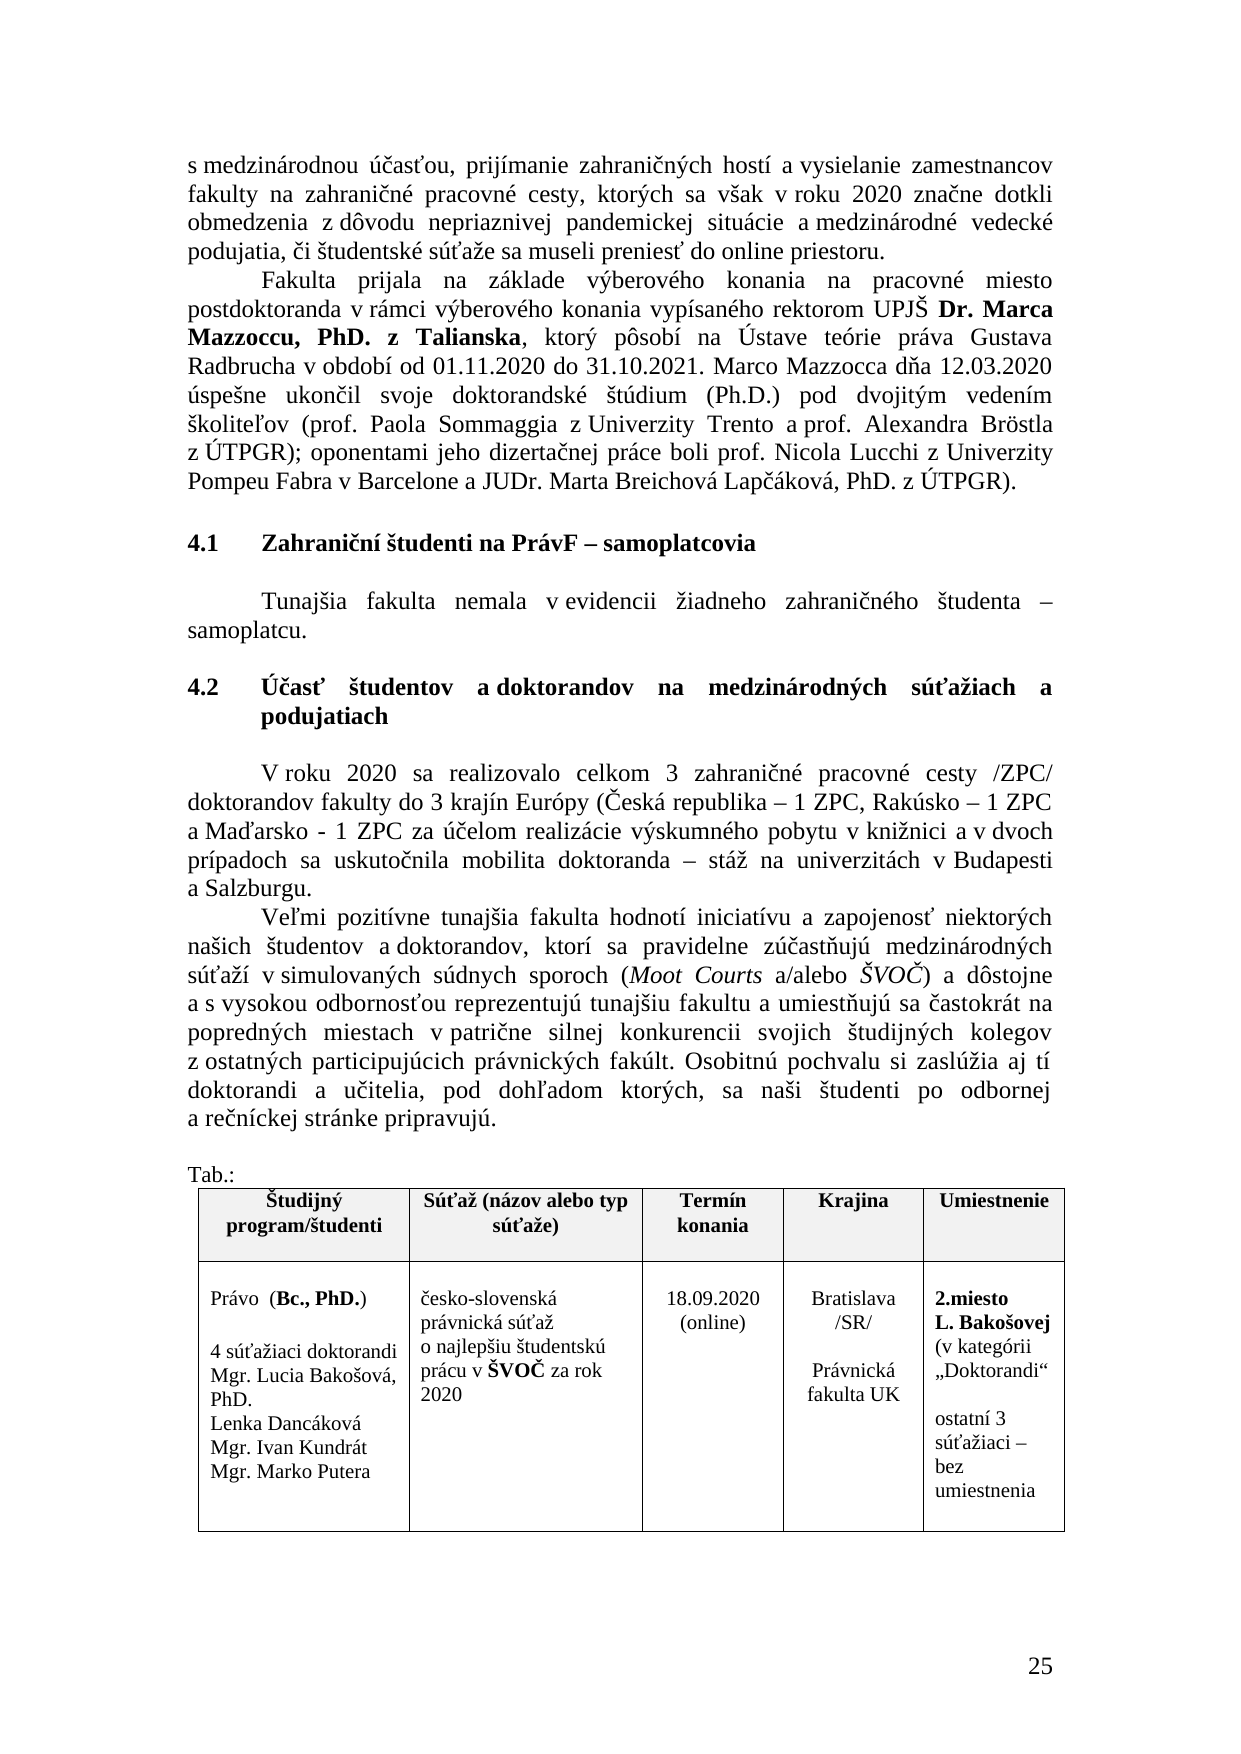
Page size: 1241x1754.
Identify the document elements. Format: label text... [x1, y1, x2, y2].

text Veľmi pozitívne tunajšia fakulta hodnotí iniciatívu a zapojenosť niektorých našich študentov a doktorandov, ktorí sa pravidelne zúčastňujú medzinárodných súťaží v simulovaných súdnych sporoch (Moot Courts a/alebo ŠVOČ) a dôstojne a s vysokou odbornosťou reprezentujú tunajšiu fakultu a umiestňujú sa častokrát na popredných miestach v patrične silnej konkurencii svojich študijných kolegov z ostatných participujúcich právnických fakúlt. Osobitnú pochvalu si zaslúžia aj tí doktorandi a učitelia, pod dohľadom ktorých, sa naši študenti po odbornej a rečníckej stránke pripravujú. [187, 902, 1053, 1132]
text Tunajšia fakulta nemala v evidencii žiadneho zahraničného študenta – samoplatcu. [187, 586, 1053, 643]
text Fakulta prijala na základe výberového konania na pracovné miesto postdoktoranda v rámci výberového konania vypísaného rektorom UPJŠ Dr. Marca Mazzoccu, PhD. z Talianska, ktorý pôsobí na Ústave teórie práva Gustava Radbrucha v období od 01.11.2020 do 31.10.2021. Marco Mazzocca dňa 12.03.2020 úspešne ukončil svoje doktorandské štúdium (Ph.D.) pod dvojitým vedením školiteľov (prof. Paola Sommaggia z Univerzity Trento a prof. Alexandra Bröstla z ÚTPGR); oponentami jeho dizertačnej práce boli prof. Nicola Lucchi z Univerzity Pompeu Fabra v Barcelone a JUDr. Marta Breichová Lapčáková, PhD. z ÚTPGR). [187, 265, 1053, 495]
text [187, 150, 1053, 265]
table_header Krajina [784, 1189, 923, 1261]
text 4.2 Účasť študentov a doktorandov na medzinárodných súťažiach a podujatiach [187, 672, 1053, 730]
text Tab.: [187, 1161, 1053, 1187]
table_cell 18.09.2020 (online) [643, 1262, 783, 1531]
table_header Umiestnenie [924, 1189, 1064, 1261]
table_header Termín konania [643, 1189, 783, 1261]
table_cell česko-slovenská právnická súťaž o najlepšiu študentskú prácu v ŠVOČ za rok 2020 [410, 1262, 642, 1531]
text V roku 2020 sa realizovalo celkom 3 zahraničné pracovné cesty /ZPC/ doktorandov fakulty do 3 krajín Európy (Česká republika – 1 ZPC, Rakúsko – 1 ZPC a Maďarsko - 1 ZPC za účelom realizácie výskumného pobytu v knižnici a v dvoch prípadoch sa uskutočnila mobilita doktoranda – stáž na univerzitách v Budapesti a Salzburgu. [187, 758, 1053, 902]
table_cell Bratislava /SR/ Právnická fakulta UK [784, 1262, 923, 1531]
text 4.1 Zahraniční študenti na PrávF – samoplatcovia [187, 528, 1053, 557]
table_cell 2.miesto L. Bakošovej (v kategórii „Doktorandi“ ostatní 3 súťažiaci – bez umiestnenia [924, 1262, 1064, 1531]
table_cell Právo (Bc., PhD.) 4 súťažiaci doktorandi Mgr. Lucia Bakošová, PhD. Lenka Dancáková Mgr. Ivan Kundrát Mgr. Marko Putera [199, 1262, 409, 1531]
table_header Súťaž (názov alebo typ súťaže) [410, 1189, 642, 1261]
table_header Študijný program/študenti [199, 1189, 409, 1261]
